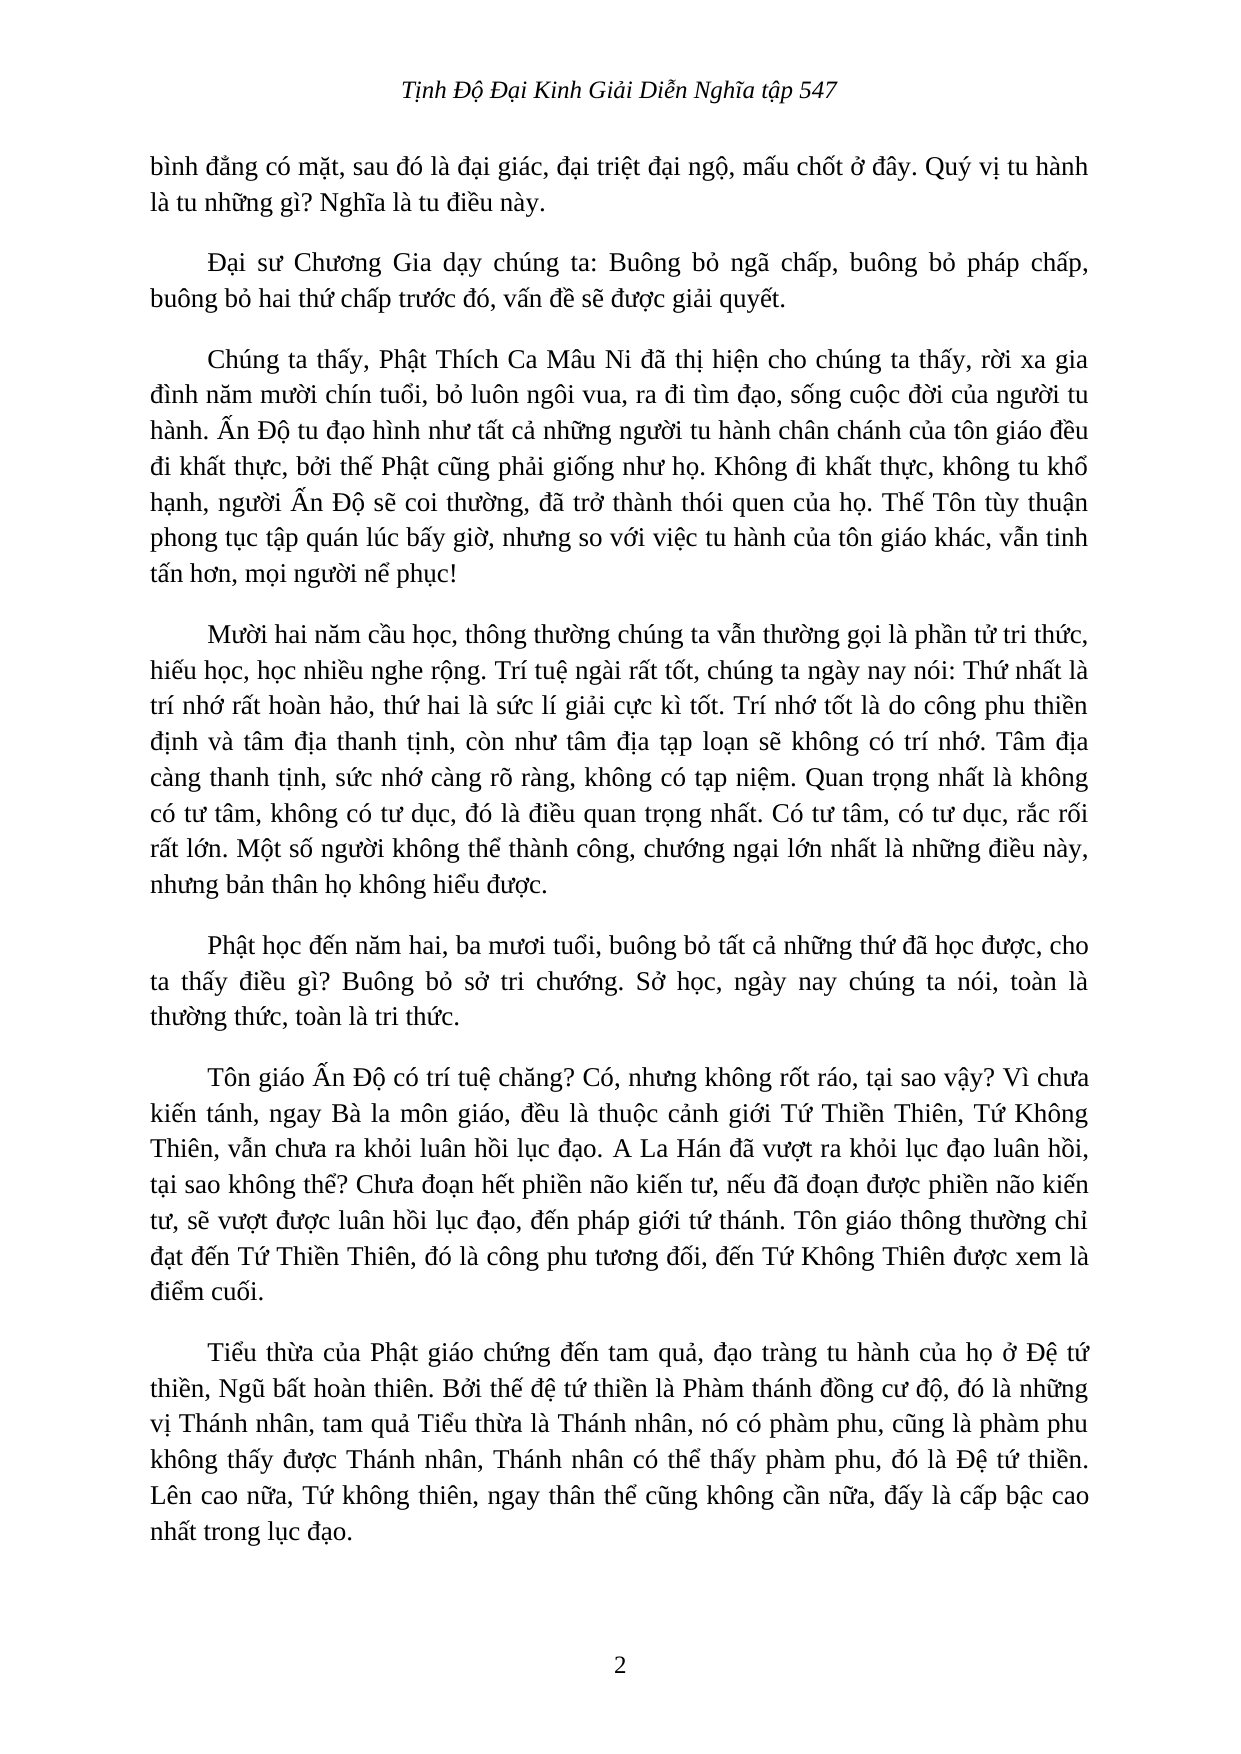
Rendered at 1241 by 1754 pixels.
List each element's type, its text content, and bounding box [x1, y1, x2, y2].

text Tôn giáo Ấn Độ có trí tuệ chăng? Có, nhưng không rốt ráo, tại sao vậy? Vì chưa kiến tánh, ngay Bà la môn giáo, đều là thuộc cảnh giới Tứ Thiền Thiên, Tứ Không Thiên, vẫn chưa ra khỏi luân hồi lục đạo. A La Hán đã vượt ra khỏi lục đạo luân hồi, tại sao không thể? Chưa đoạn hết phiền não kiến tư, nếu đã đoạn được phiền não kiến tư, sẽ vượt được luân hồi lục đạo, đến pháp giới tứ thánh. Tôn giáo thông thường chỉ đạt đến Tứ Thiền Thiên, đó là công phu tương đối, đến Tứ Không Thiên được xem là điểm cuối. [150, 1061, 1090, 1307]
text Mười hai năm cầu học, thông thường chúng ta vẫn thường gọi là phần tử tri thức, hiếu học, học nhiều nghe rộng. Trí tuệ ngài rất tốt, chúng ta ngày nay nói: Thứ nhất là trí nhớ rất hoàn hảo, thứ hai là sức lí giải cực kì tốt. Trí nhớ tốt là do công phu thiền định và tâm địa thanh tịnh, còn như tâm địa tạp loạn sẽ không có trí nhớ. Tâm địa càng thanh tịnh, sức nhớ càng rõ ràng, không có tạp niệm. Quan trọng nhất là không có tư tâm, không có tư dục, đó là điều quan trọng nhất. Có tư tâm, có tư dục, rắc rối rất lớn. Một số người không thể thành công, chướng ngại lớn nhất là những điều này, nhưng bản thân họ không hiểu được. [150, 618, 1090, 899]
text Phật học đến năm hai, ba mươi tuổi, buông bỏ tất cả những thứ đã học được, cho ta thấy điều gì? Buông bỏ sở tri chướng. Sở học, ngày nay chúng ta nói, toàn là thường thức, toàn là tri thức. [150, 929, 1090, 1031]
text Chúng ta thấy, Phật Thích Ca Mâu Ni đã thị hiện cho chúng ta thấy, rời xa gia đình năm mười chín tuổi, bỏ luôn ngôi vua, ra đi tìm đạo, sống cuộc đời của người tu hành. Ấn Độ tu đạo hình như tất cả những người tu hành chân chánh của tôn giáo đều đi khất thực, bởi thế Phật cũng phải giống như họ. Không đi khất thực, không tu khổ hạnh, người Ấn Độ sẽ coi thường, đã trở thành thói quen của họ. Thế Tôn tùy thuận phong tục tập quán lúc bấy giờ, nhưng so với việc tu hành của tôn giáo khác, vẫn tinh tấn hơn, mọi người nể phục! [150, 343, 1090, 588]
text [150, 150, 1090, 217]
text Tiểu thừa của Phật giáo chứng đến tam quả, đạo tràng tu hành của họ ở Đệ tứ thiền, Ngũ bất hoàn thiên. Bởi thế đệ tứ thiền là Phàm thánh đồng cư độ, đó là những vị Thánh nhân, tam quả Tiểu thừa là Thánh nhân, nó có phàm phu, cũng là phàm phu không thấy được Thánh nhân, Thánh nhân có thể thấy phàm phu, đó là Đệ tứ thiền. Lên cao nữa, Tứ không thiên, ngay thân thể cũng không cần nữa, đấy là cấp bậc cao nhất trong lục đạo. [150, 1336, 1090, 1546]
text Đại sư Chương Gia dạy chúng ta: Buông bỏ ngã chấp, buông bỏ pháp chấp, buông bỏ hai thứ chấp trước đó, vấn đề sẽ được giải quyết. [150, 246, 1090, 313]
